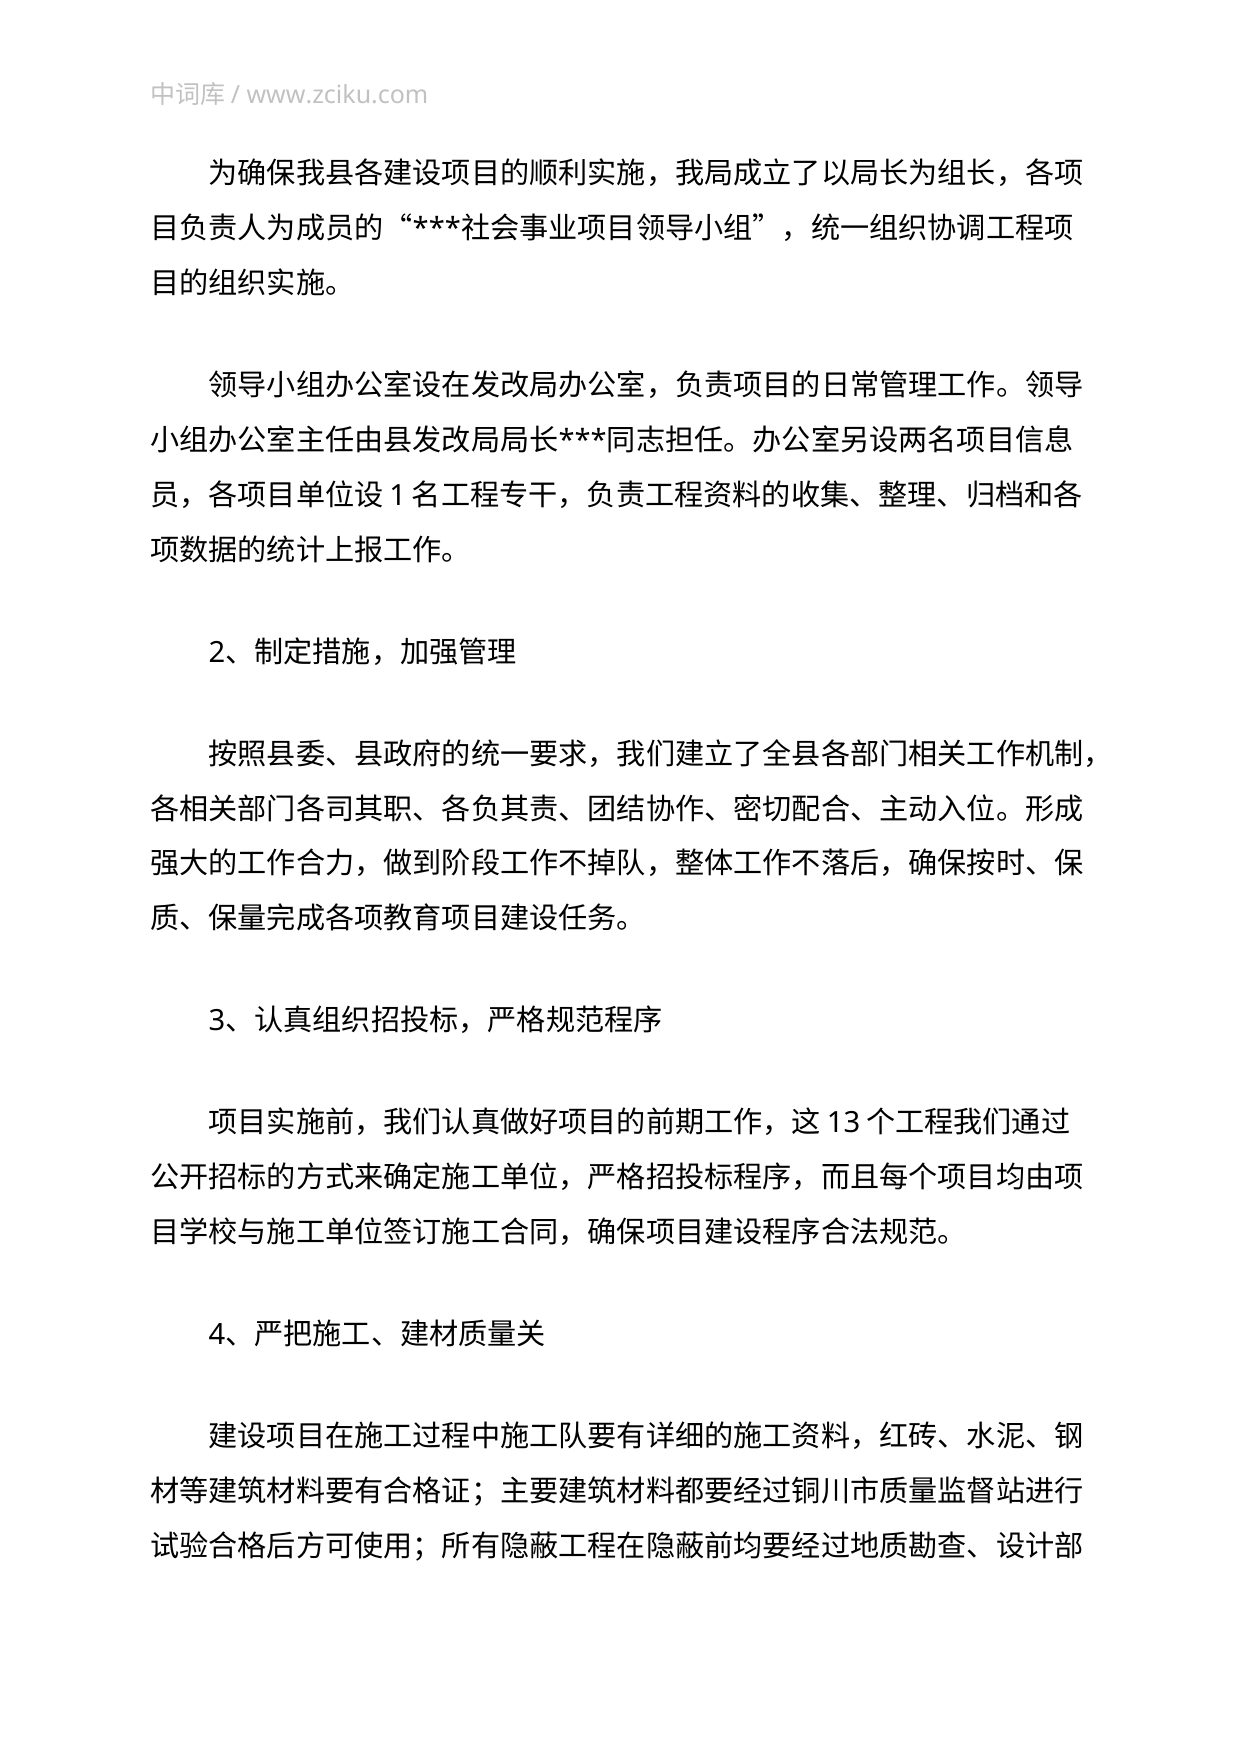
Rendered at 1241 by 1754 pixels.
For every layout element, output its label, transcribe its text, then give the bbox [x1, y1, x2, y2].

text 为确保我县各建设项目的顺利实施，我局成立了以局长为组长，各项目负责人为成员的“***社会事业项目领导小组”，统一组织协调工程项目的组织实施。 [150, 150, 1090, 302]
text 3、认真组织招投标，严格规范程序 [150, 997, 1090, 1039]
text 4、严把施工、建材质量关 [150, 1310, 1090, 1353]
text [150, 1412, 1090, 1564]
text 2、制定措施，加强管理 [150, 628, 1090, 671]
text 项目实施前，我们认真做好项目的前期工作，这13个工程我们通过公开招标的方式来确定施工单位，严格招投标程序，而且每个项目均由项目学校与施工单位签订施工合同，确保项目建设程序合法规范。 [150, 1099, 1090, 1251]
text 按照县委、县政府的统一要求，我们建立了全县各部门相关工作机制，各相关部门各司其职、各负其责、团结协作、密切配合、主动入位。形成强大的工作合力，做到阶段工作不掉队，整体工作不落后，确保按时、保质、保量完成各项教育项目建设任务。 [150, 730, 1090, 937]
text 领导小组办公室设在发改局办公室，负责项目的日常管理工作。领导小组办公室主任由县发改局局长***同志担任。办公室另设两名项目信息员，各项目单位设1名工程专干，负责工程资料的收集、整理、归档和各项数据的统计上报工作。 [150, 362, 1090, 569]
